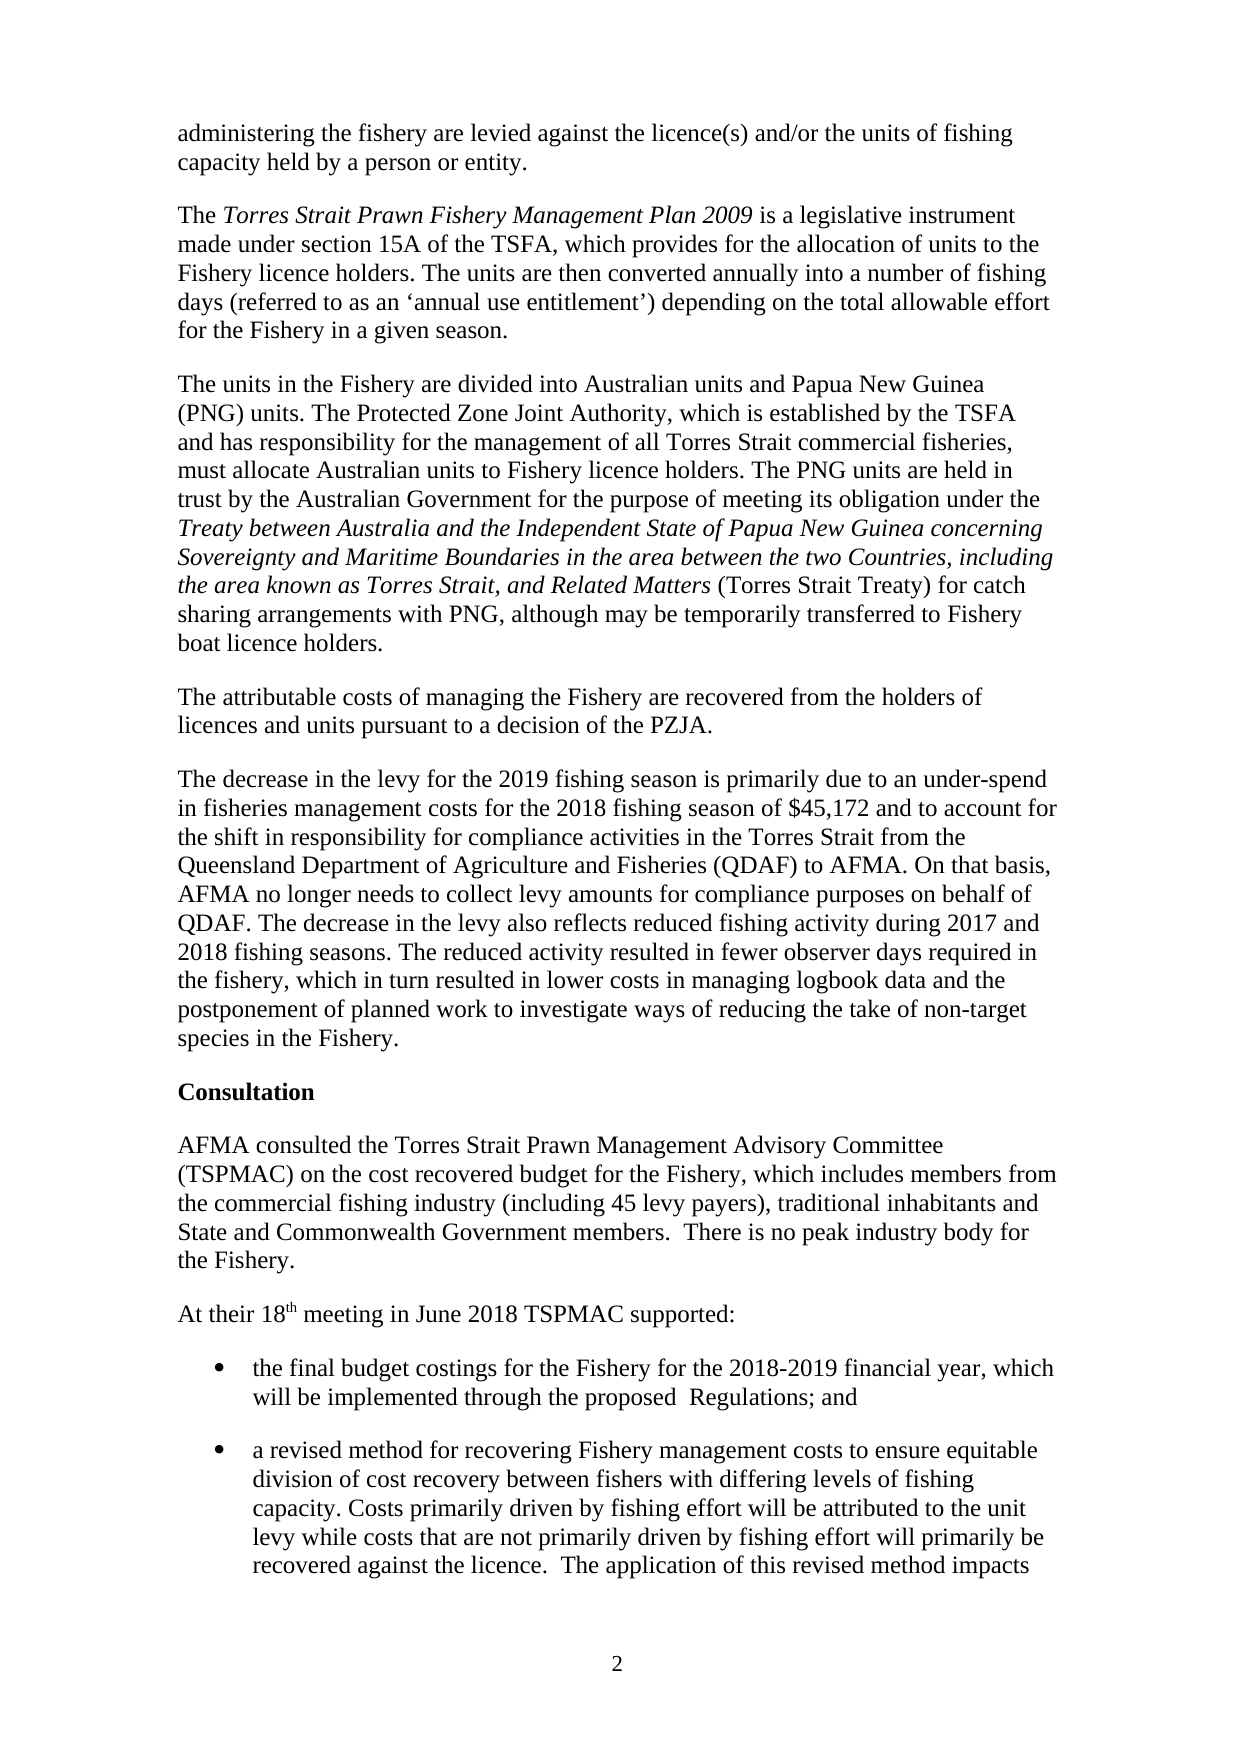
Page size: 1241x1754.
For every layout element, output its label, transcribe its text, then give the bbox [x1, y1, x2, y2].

list the final budget costings for the Fishery for the 2018-2019 financial year, which will be implemented through the proposed Regulations; and [215, 1353, 1057, 1411]
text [177, 118, 1057, 176]
text The units in the Fishery are divided into Australian units and Papua New Guinea (PNG) units. The Protected Zone Joint Authority, which is established by the TSFA and has responsibility for the management of all Torres Strait commercial fisheries, must allocate Australian units to Fishery licence holders. The PNG units are held in trust by the Australian Government for the purpose of meeting its obligation under the Treaty between Australia and the Independent State of Papua New Guinea concerning Sovereignty and Maritime Boundaries in the area between the two Countries, including the area known as Torres Strait, and Related Matters (Torres Strait Treaty) for catch sharing arrangements with PNG, although may be temporarily transferred to Fishery boat licence holders. [177, 369, 1057, 657]
text AFMA consulted the Torres Strait Prawn Management Advisory Committee (TSPMAC) on the cost recovered budget for the Fishery, which includes members from the commercial fishing industry (including 45 levy payers), traditional inhabitants and State and Commonwealth Government members. There is no peak industry body for the Fishery. [177, 1131, 1057, 1274]
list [215, 1436, 1057, 1579]
text At their 18th meeting in June 2018 TSPMAC supported: [177, 1299, 1057, 1328]
text The Torres Strait Prawn Fishery Management Plan 2009 is a legislative instrument made under section 15A of the TSFA, which provides for the allocation of units to the Fishery licence holders. The units are then converted annually into a number of fishing days (referred to as an ‘annual use entitlement’) depending on the total allowable effort for the Fishery in a given season. [177, 201, 1057, 344]
text The attributable costs of managing the Fishery are recovered from the holders of licences and units pursuant to a decision of the PZJA. [177, 682, 1057, 739]
text The decrease in the levy for the 2019 fishing season is primarily due to an under-spend in fisheries management costs for the 2018 fishing season of $45,172 and to account for the shift in responsibility for compliance activities in the Torres Strait from the Queensland Department of Agriculture and Fisheries (QDAF) to AFMA. On that basis, AFMA no longer needs to collect levy amounts for compliance purposes on behalf of QDAF. The decrease in the levy also reflects reduced fishing activity during 2017 and 2018 fishing seasons. The reduced activity resulted in fewer observer days required in the fishery, which in turn resulted in lower costs in managing logbook data and the postponement of planned work to investigate ways of reducing the take of non-target species in the Fishery. [177, 764, 1057, 1052]
text Consultation [177, 1077, 1057, 1106]
